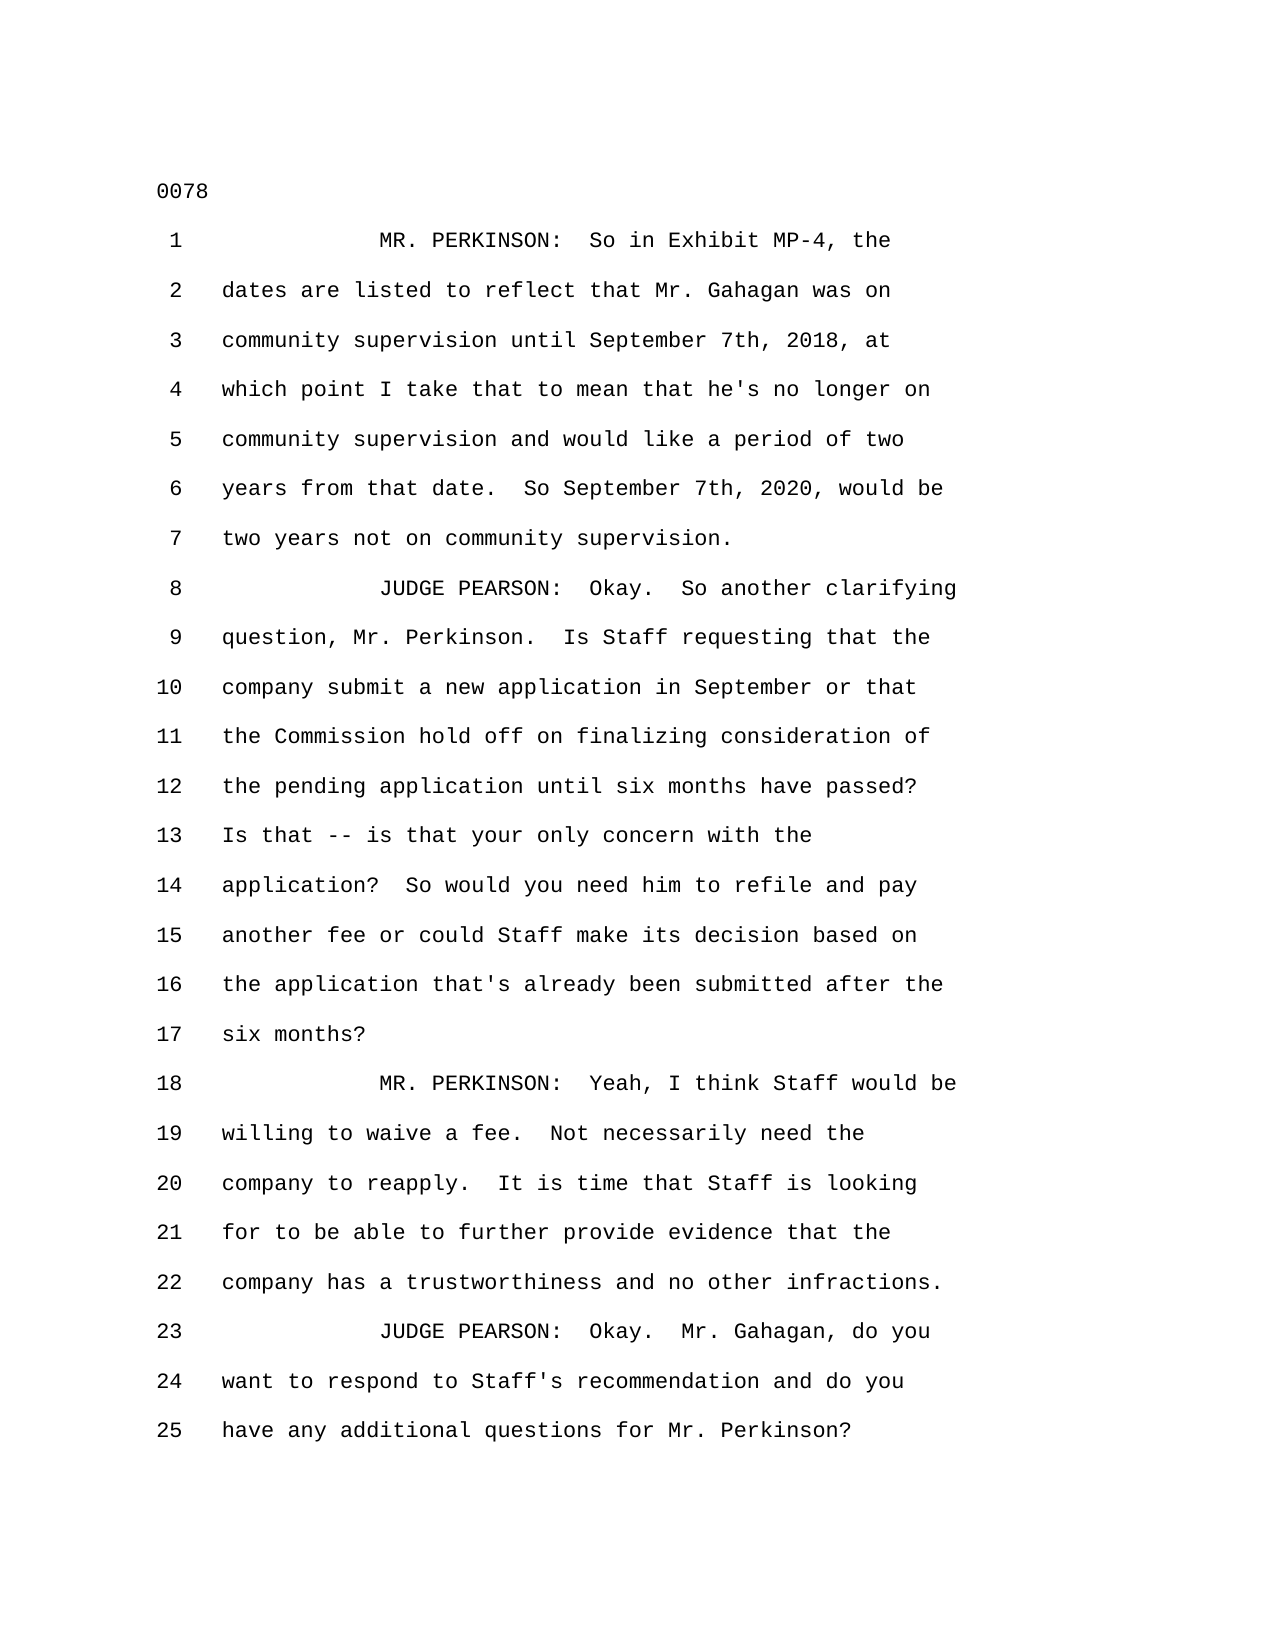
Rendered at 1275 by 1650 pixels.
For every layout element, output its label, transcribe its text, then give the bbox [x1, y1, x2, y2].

text 9 question, Mr. Perkinson. Is Staff requesting that the [156, 626, 1119, 651]
text 4 which point I take that to mean that he's no longer on [156, 378, 1119, 403]
text 21 for to be able to further provide evidence that the [156, 1221, 1119, 1246]
text 17 six months? [156, 1023, 1119, 1048]
text 14 application? So would you need him to refile and pay [156, 874, 1119, 899]
text 23 JUDGE PEARSON: Okay. Mr. Gahagan, do you [156, 1320, 1119, 1345]
text 20 company to reapply. It is time that Staff is looking [156, 1172, 1119, 1196]
text 5 community supervision and would like a period of two [156, 428, 1119, 453]
text 3 community supervision until September 7th, 2018, at [156, 329, 1119, 353]
text 11 the Commission hold off on finalizing consideration of [156, 725, 1119, 750]
text 1 MR. PERKINSON: So in Exhibit MP-4, the [156, 229, 1119, 254]
text 18 MR. PERKINSON: Yeah, I think Staff would be [156, 1072, 1119, 1097]
text 2 dates are listed to reflect that Mr. Gahagan was on [156, 279, 1119, 304]
text 19 willing to waive a fee. Not necessarily need the [156, 1122, 1119, 1147]
text 15 another fee or could Staff make its decision based on [156, 924, 1119, 948]
text 8 JUDGE PEARSON: Okay. So another clarifying [156, 577, 1119, 601]
text 16 the application that's already been submitted after the [156, 973, 1119, 998]
text 7 two years not on community supervision. [156, 527, 1119, 552]
text 25 have any additional questions for Mr. Perkinson? [156, 1419, 1119, 1444]
text 13 Is that -- is that your only concern with the [156, 824, 1119, 849]
text 6 years from that date. So September 7th, 2020, would be [156, 477, 1119, 502]
text 10 company submit a new application in September or that [156, 676, 1119, 701]
text 12 the pending application until six months have passed? [156, 775, 1119, 800]
text 22 company has a trustworthiness and no other infractions. [156, 1271, 1119, 1296]
text 24 want to respond to Staff's recommendation and do you [156, 1370, 1119, 1395]
text 0078 [156, 180, 1119, 205]
